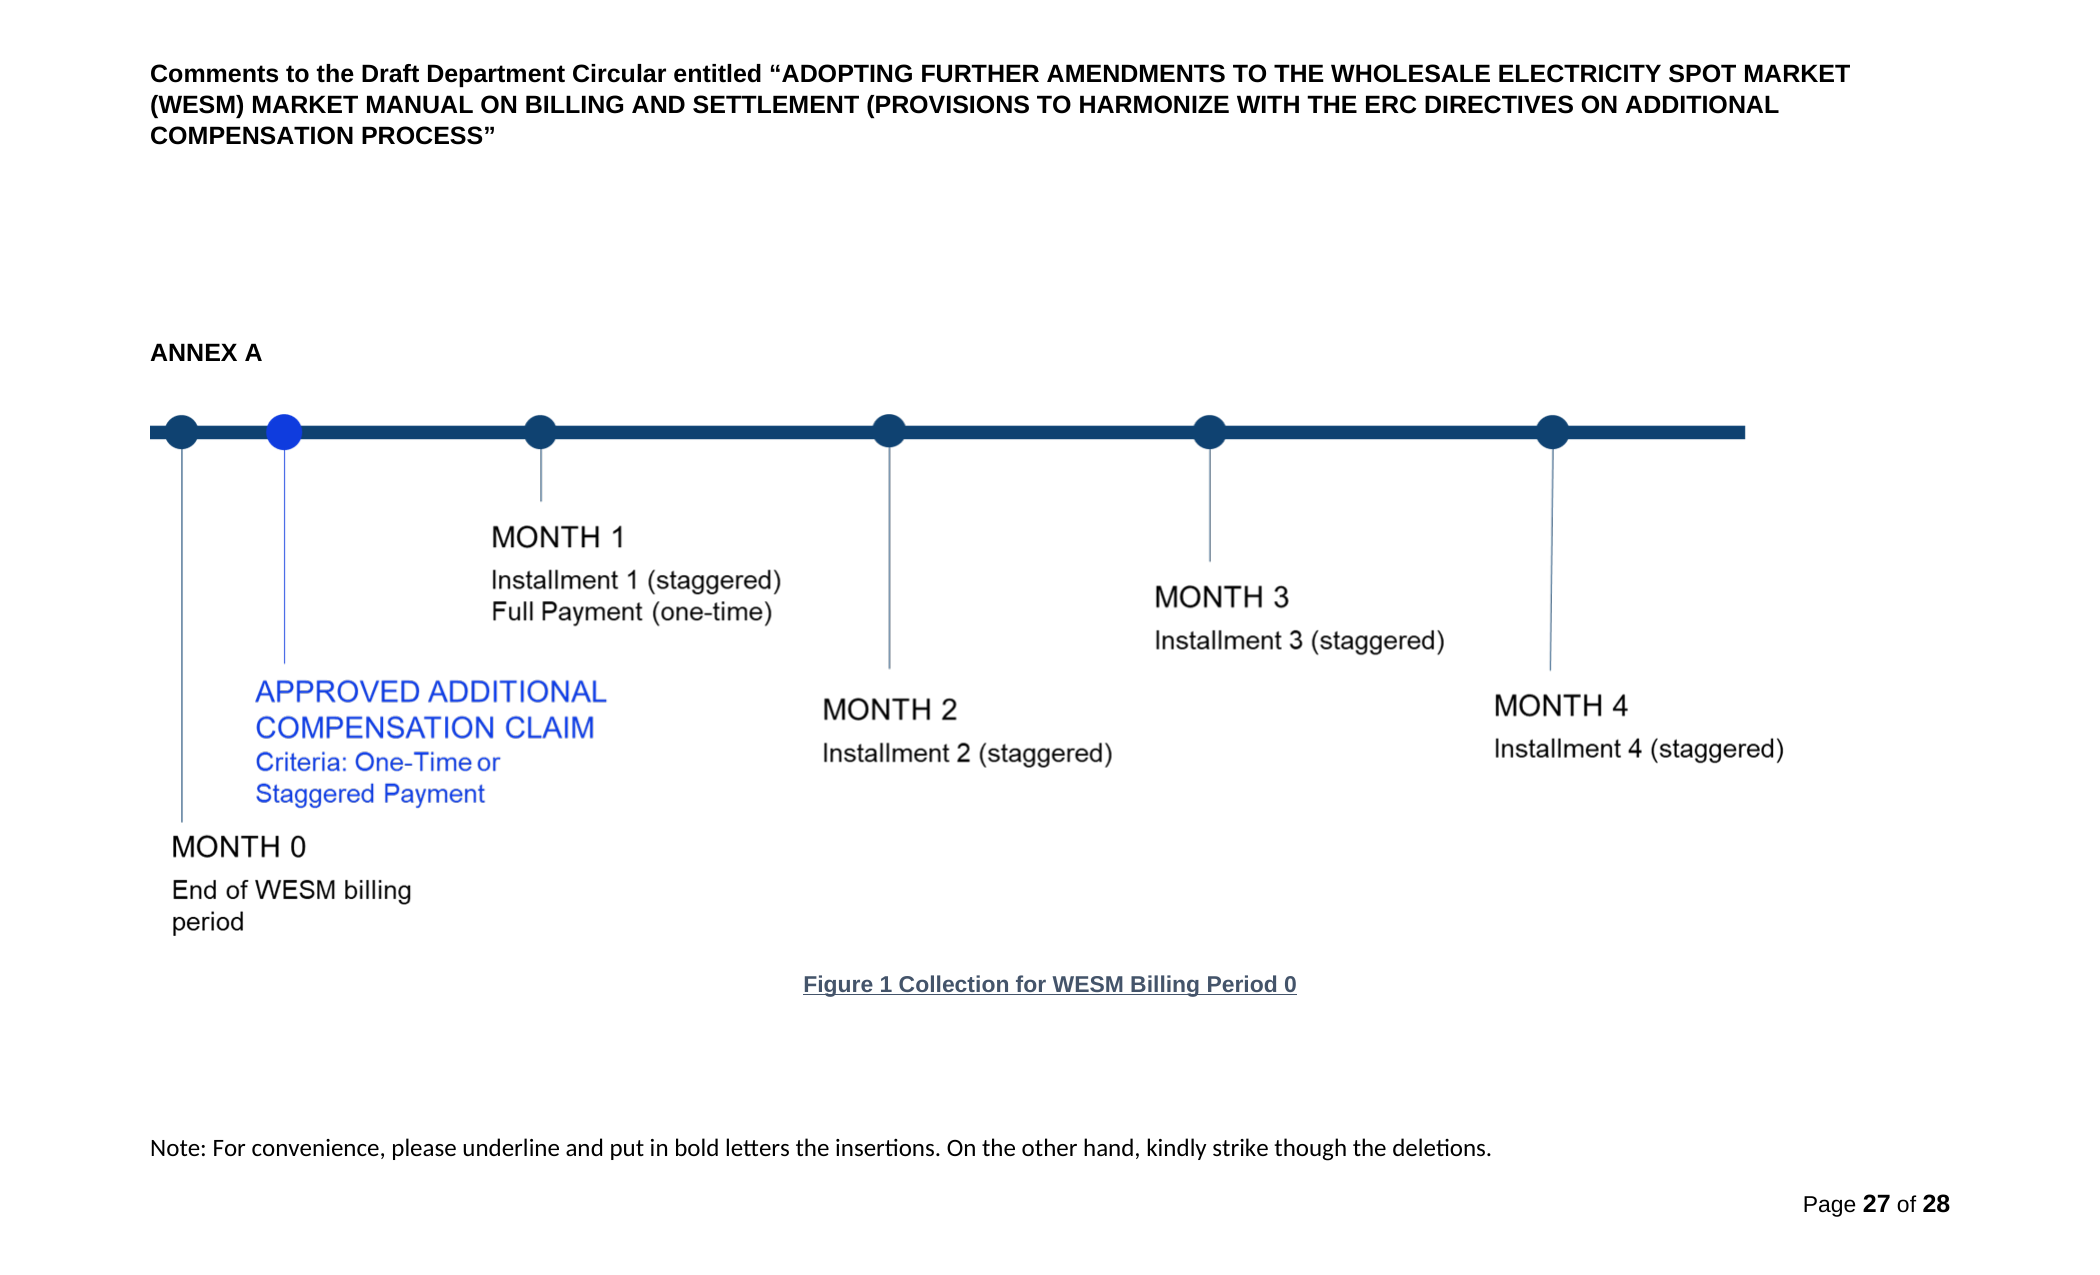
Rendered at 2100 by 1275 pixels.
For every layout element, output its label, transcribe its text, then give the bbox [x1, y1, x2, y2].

text Figure 1 Collection for WESM Billing Period 0 [150, 971, 1950, 997]
text ANNEX A [150, 338, 1950, 367]
picture [150, 414, 1819, 953]
